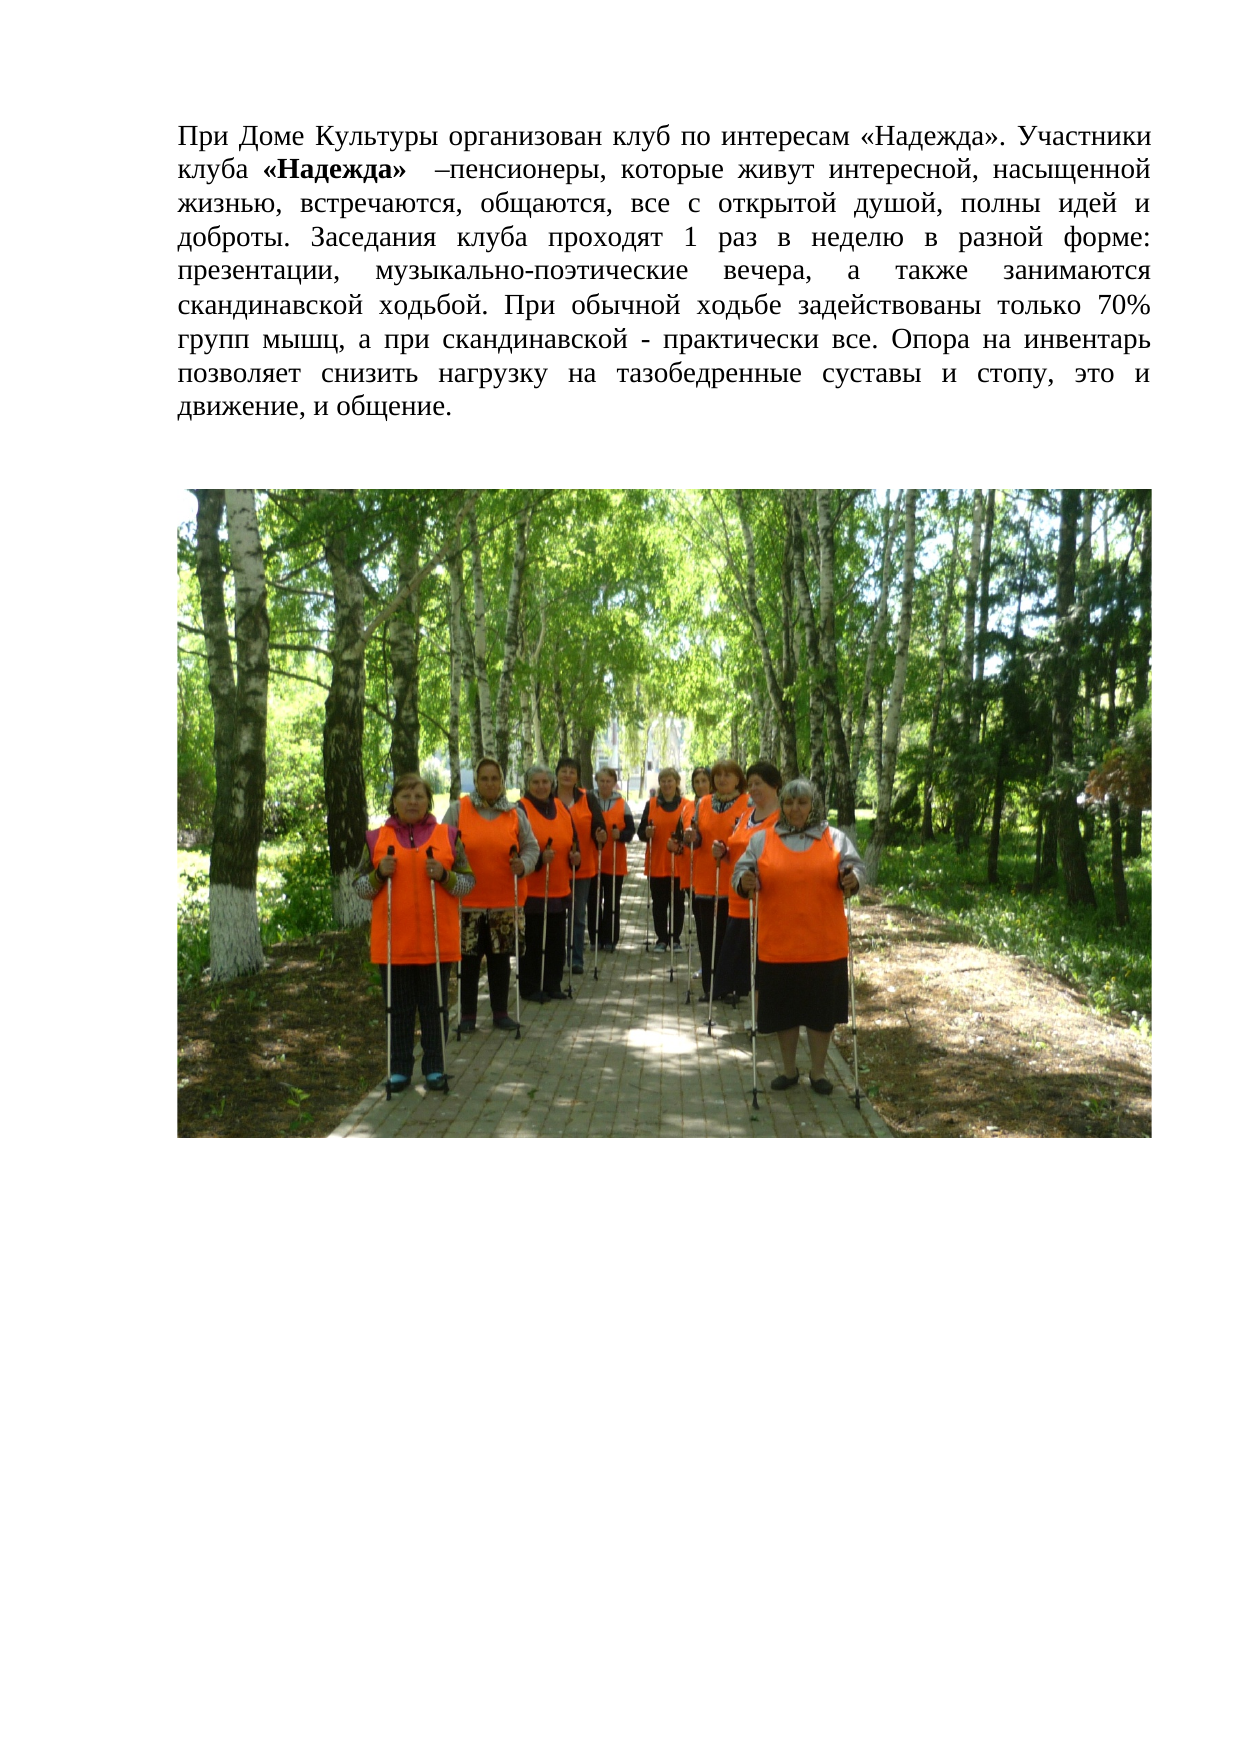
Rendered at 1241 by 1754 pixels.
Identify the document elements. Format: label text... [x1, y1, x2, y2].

picture [177, 489, 1152, 1138]
text При Доме Культуры организован клуб по интересам «Надежда». Участники клуба «Надежда» –пенсионеры, которые живут интересной, насыщенной жизнью, встречаются, общаются, все с открытой душой, полны идей и доброты. Заседания клуба проходят 1 раз в неделю в разной форме: презентации, музыкально-поэтические вечера, а также занимаются скандинавской ходьбой. При обычной ходьбе задействованы только 70% групп мышц, а при скандинавской - практически все. Опора на инвентарь позволяет снизить нагрузку на тазобедренные суставы и стопу, это и движение, и общение. [177, 118, 1152, 422]
